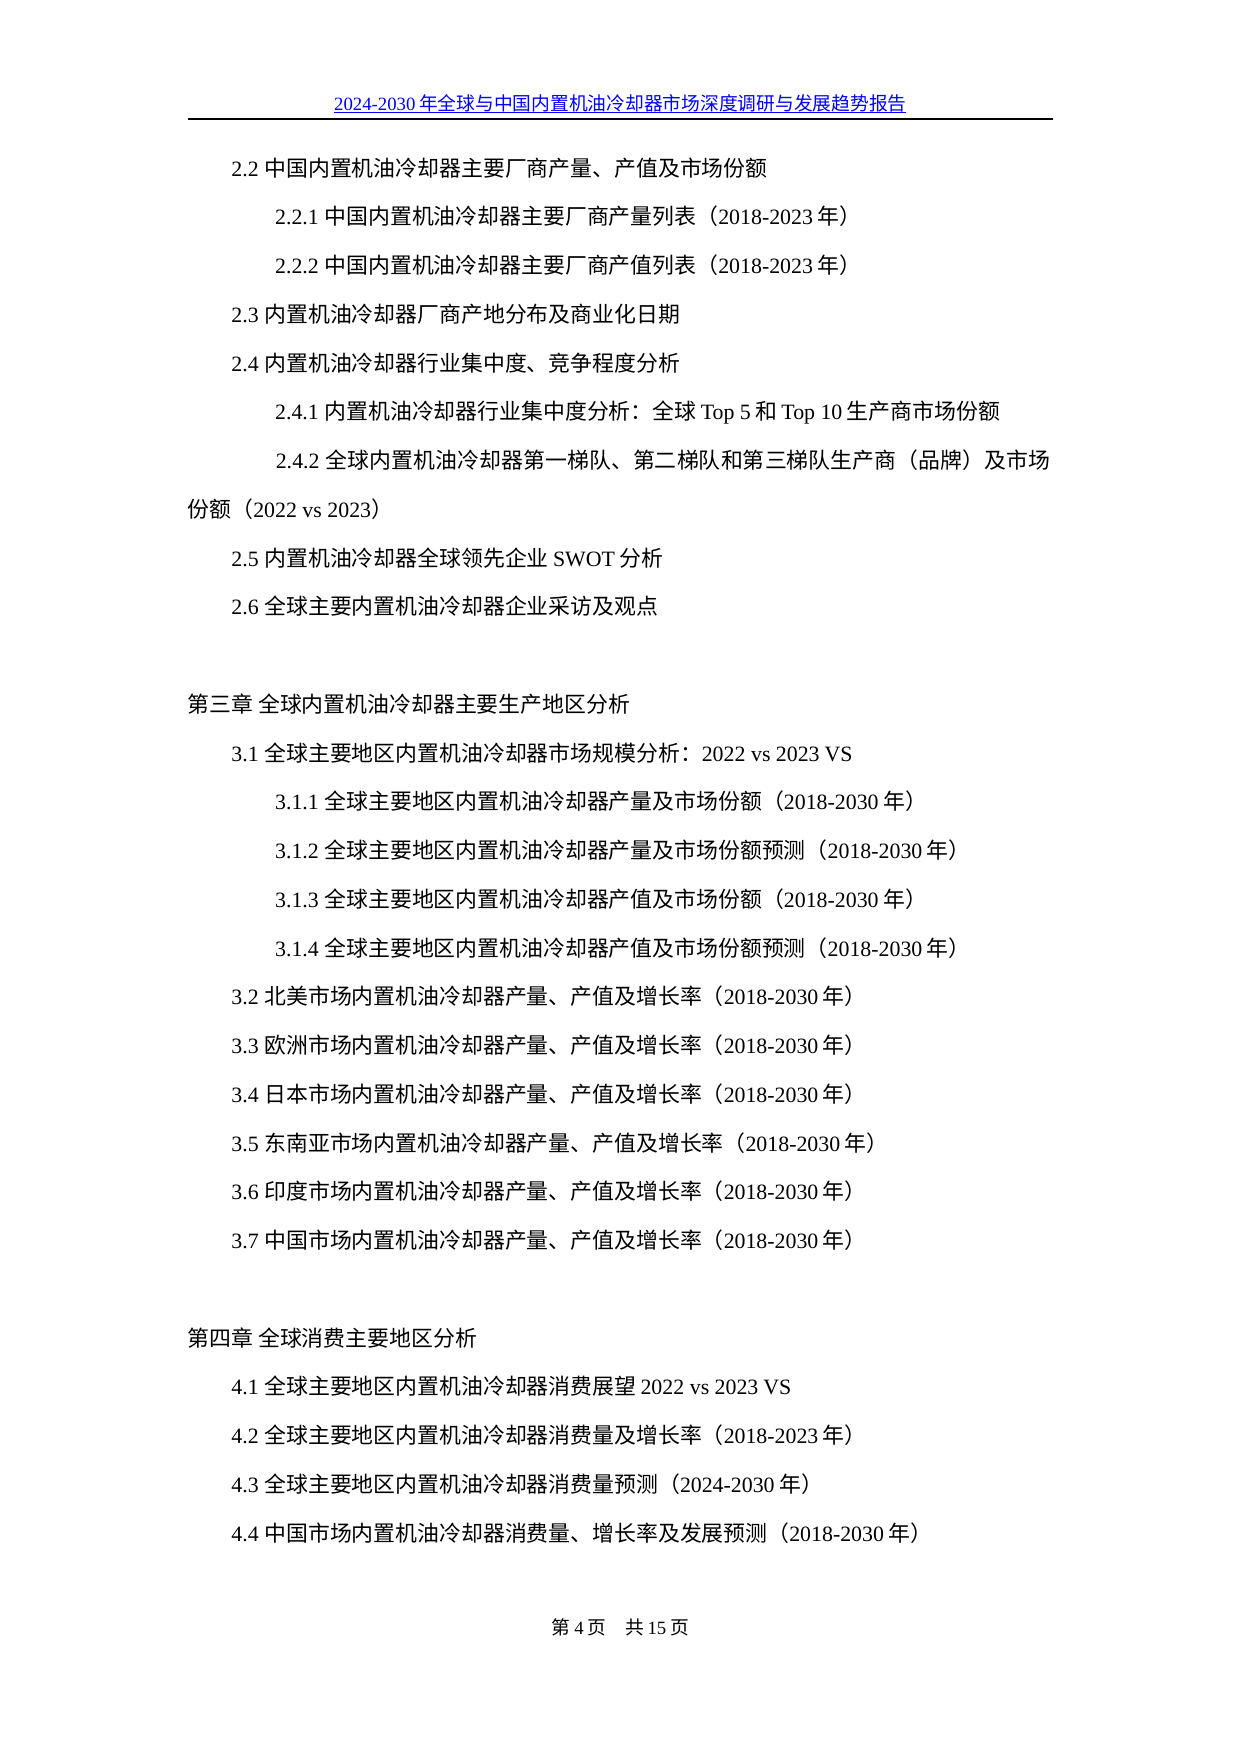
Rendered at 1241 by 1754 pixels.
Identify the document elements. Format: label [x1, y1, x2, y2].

text [187, 150, 1053, 1548]
